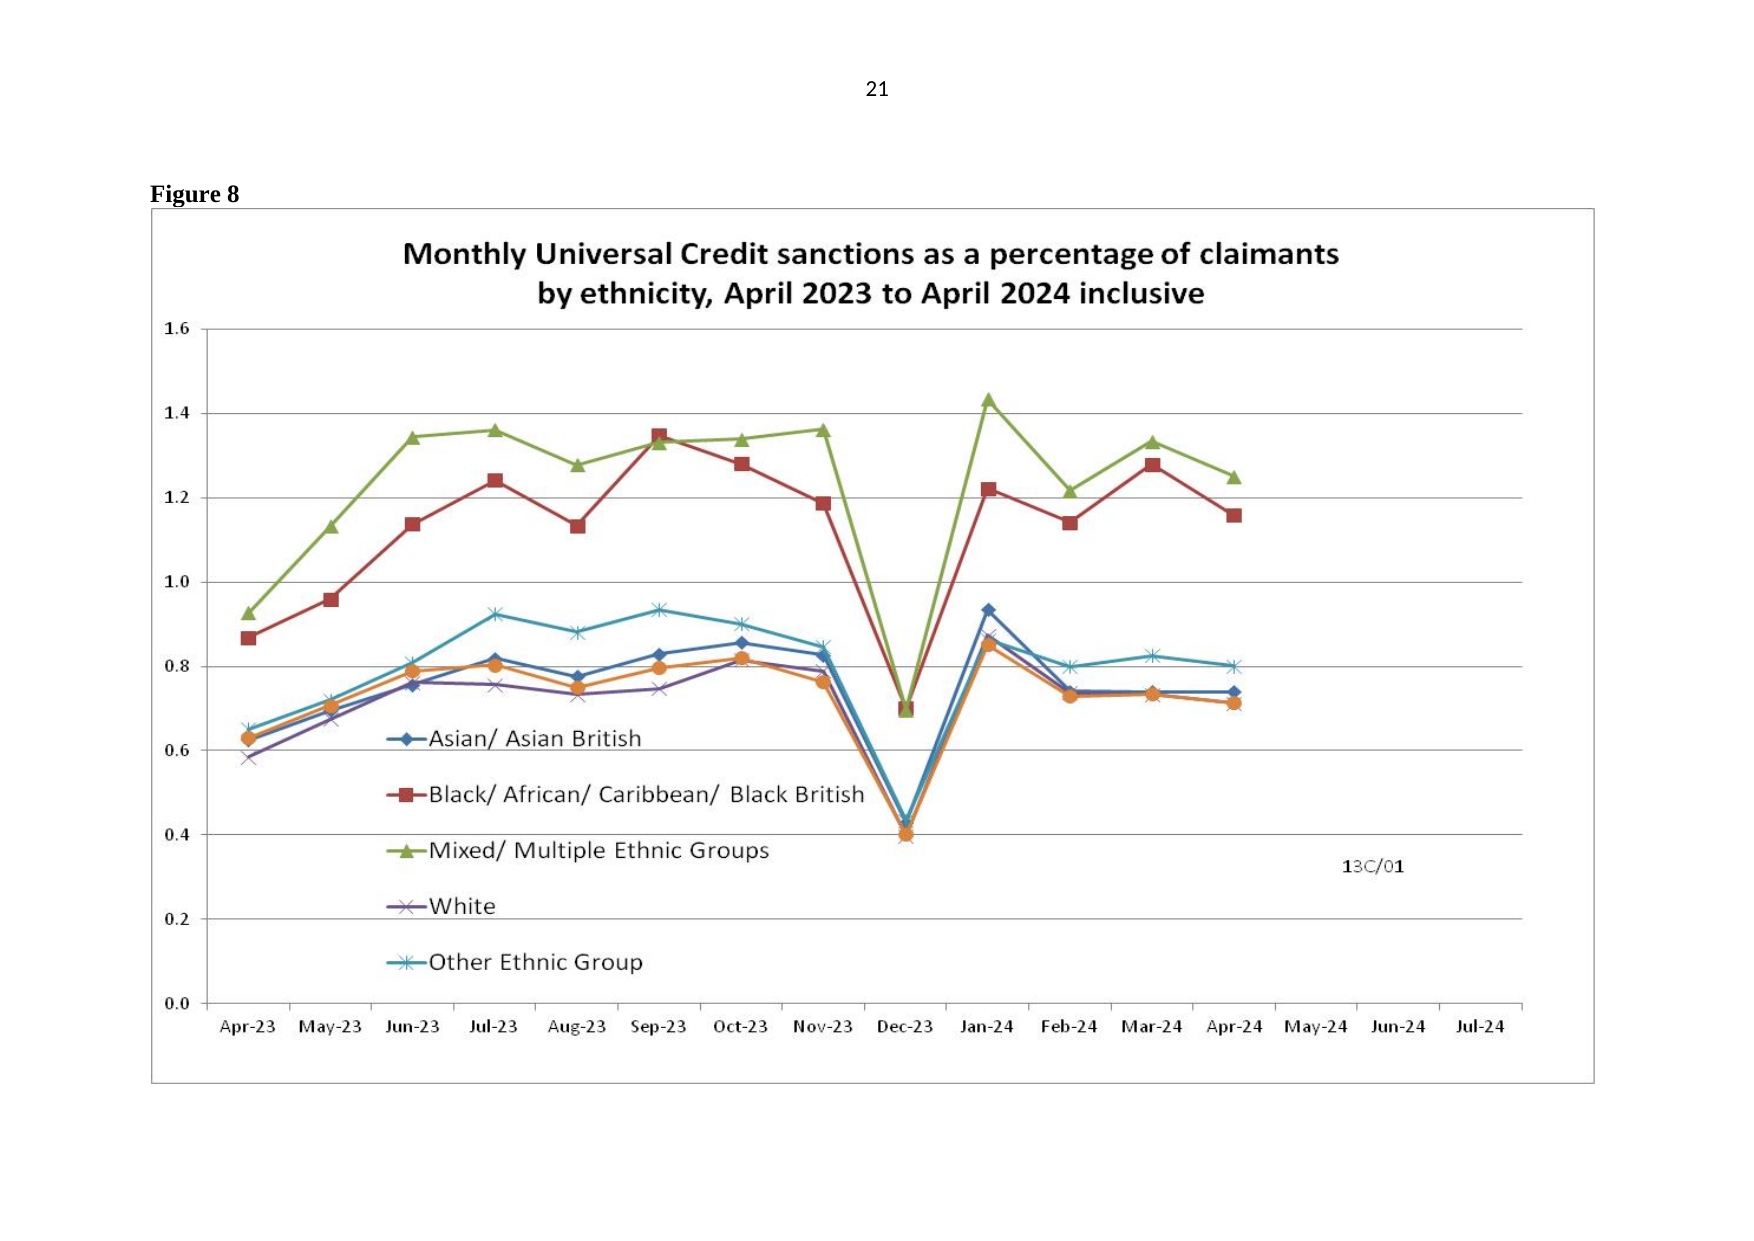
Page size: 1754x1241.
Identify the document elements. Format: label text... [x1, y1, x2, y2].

text Figure 8 [150, 179, 1604, 207]
picture [150, 207, 1596, 1085]
